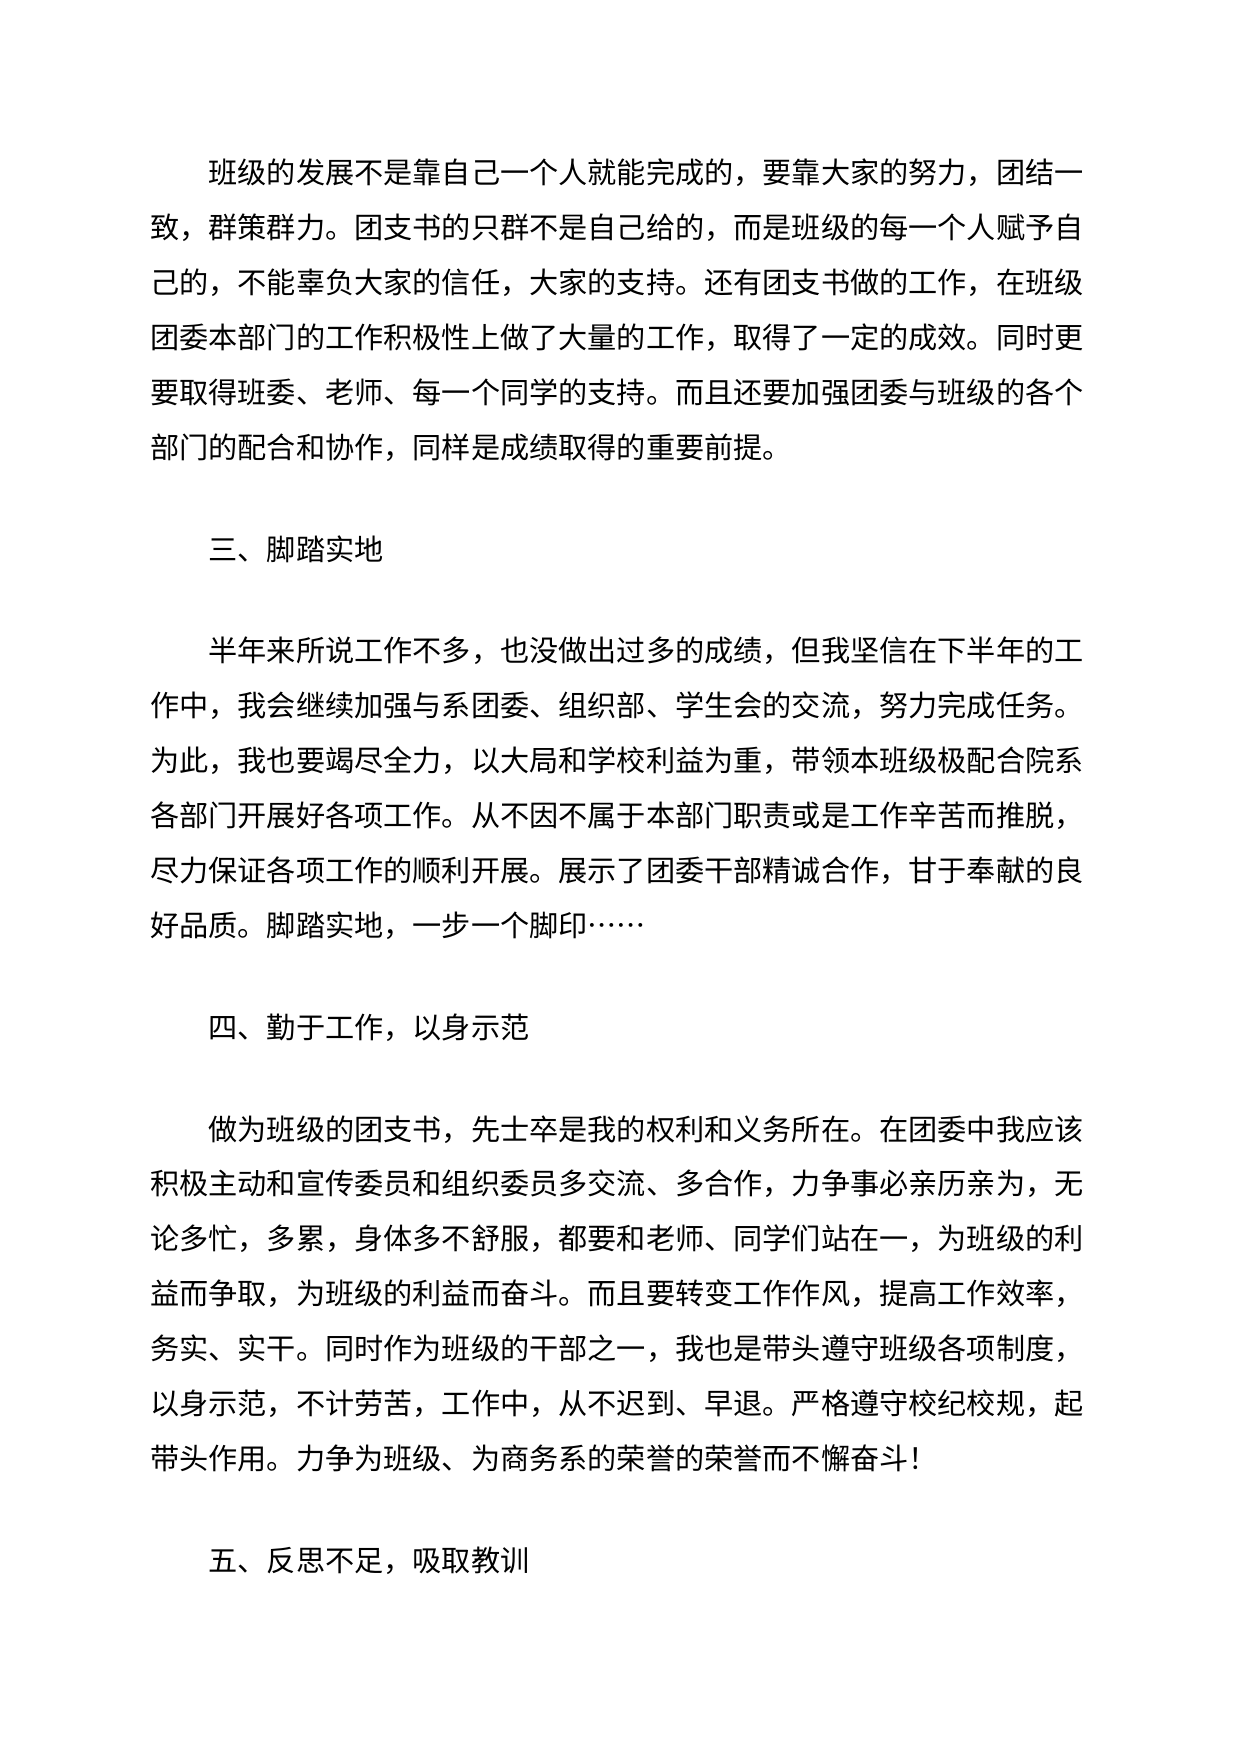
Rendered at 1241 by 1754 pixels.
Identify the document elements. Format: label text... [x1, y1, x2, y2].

text 三、脚踏实地 [150, 526, 1090, 568]
text 四、勤于工作，以身示范 [150, 1004, 1090, 1047]
text 半年来所说工作不多，也没做出过多的成绩，但我坚信在下半年的工作中，我会继续加强与系团委、组织部、学生会的交流，努力完成任务。为此，我也要竭尽全力，以大局和学校利益为重，带领本班级极配合院系各部门开展好各项工作。从不因不属于本部门职责或是工作辛苦而推脱，尽力保证各项工作的顺利开展。展示了团委干部精诚合作，甘于奉献的良好品质。脚踏实地，一步一个脚印…… [150, 628, 1090, 945]
text 做为班级的团支书，先士卒是我的权利和义务所在。在团委中我应该积极主动和宣传委员和组织委员多交流、多合作，力争事必亲历亲为，无论多忙，多累，身体多不舒服，都要和老师、同学们站在一，为班级的利益而争取，为班级的利益而奋斗。而且要转变工作作风，提高工作效率，务实、实干。同时作为班级的干部之一，我也是带头遵守班级各项制度，以身示范，不计劳苦，工作中，从不迟到、早退。严格遵守校纪校规，起带头作用。力争为班级、为商务系的荣誉的荣誉而不懈奋斗！ [150, 1106, 1090, 1478]
text 班级的发展不是靠自己一个人就能完成的，要靠大家的努力，团结一致，群策群力。团支书的只群不是自己给的，而是班级的每一个人赋予自己的，不能辜负大家的信任，大家的支持。还有团支书做的工作，在班级团委本部门的工作积极性上做了大量的工作，取得了一定的成效。同时更要取得班委、老师、每一个同学的支持。而且还要加强团委与班级的各个部门的配合和协作，同样是成绩取得的重要前提。 [150, 150, 1090, 467]
text 五、反思不足，吸取教训 [150, 1537, 1090, 1579]
